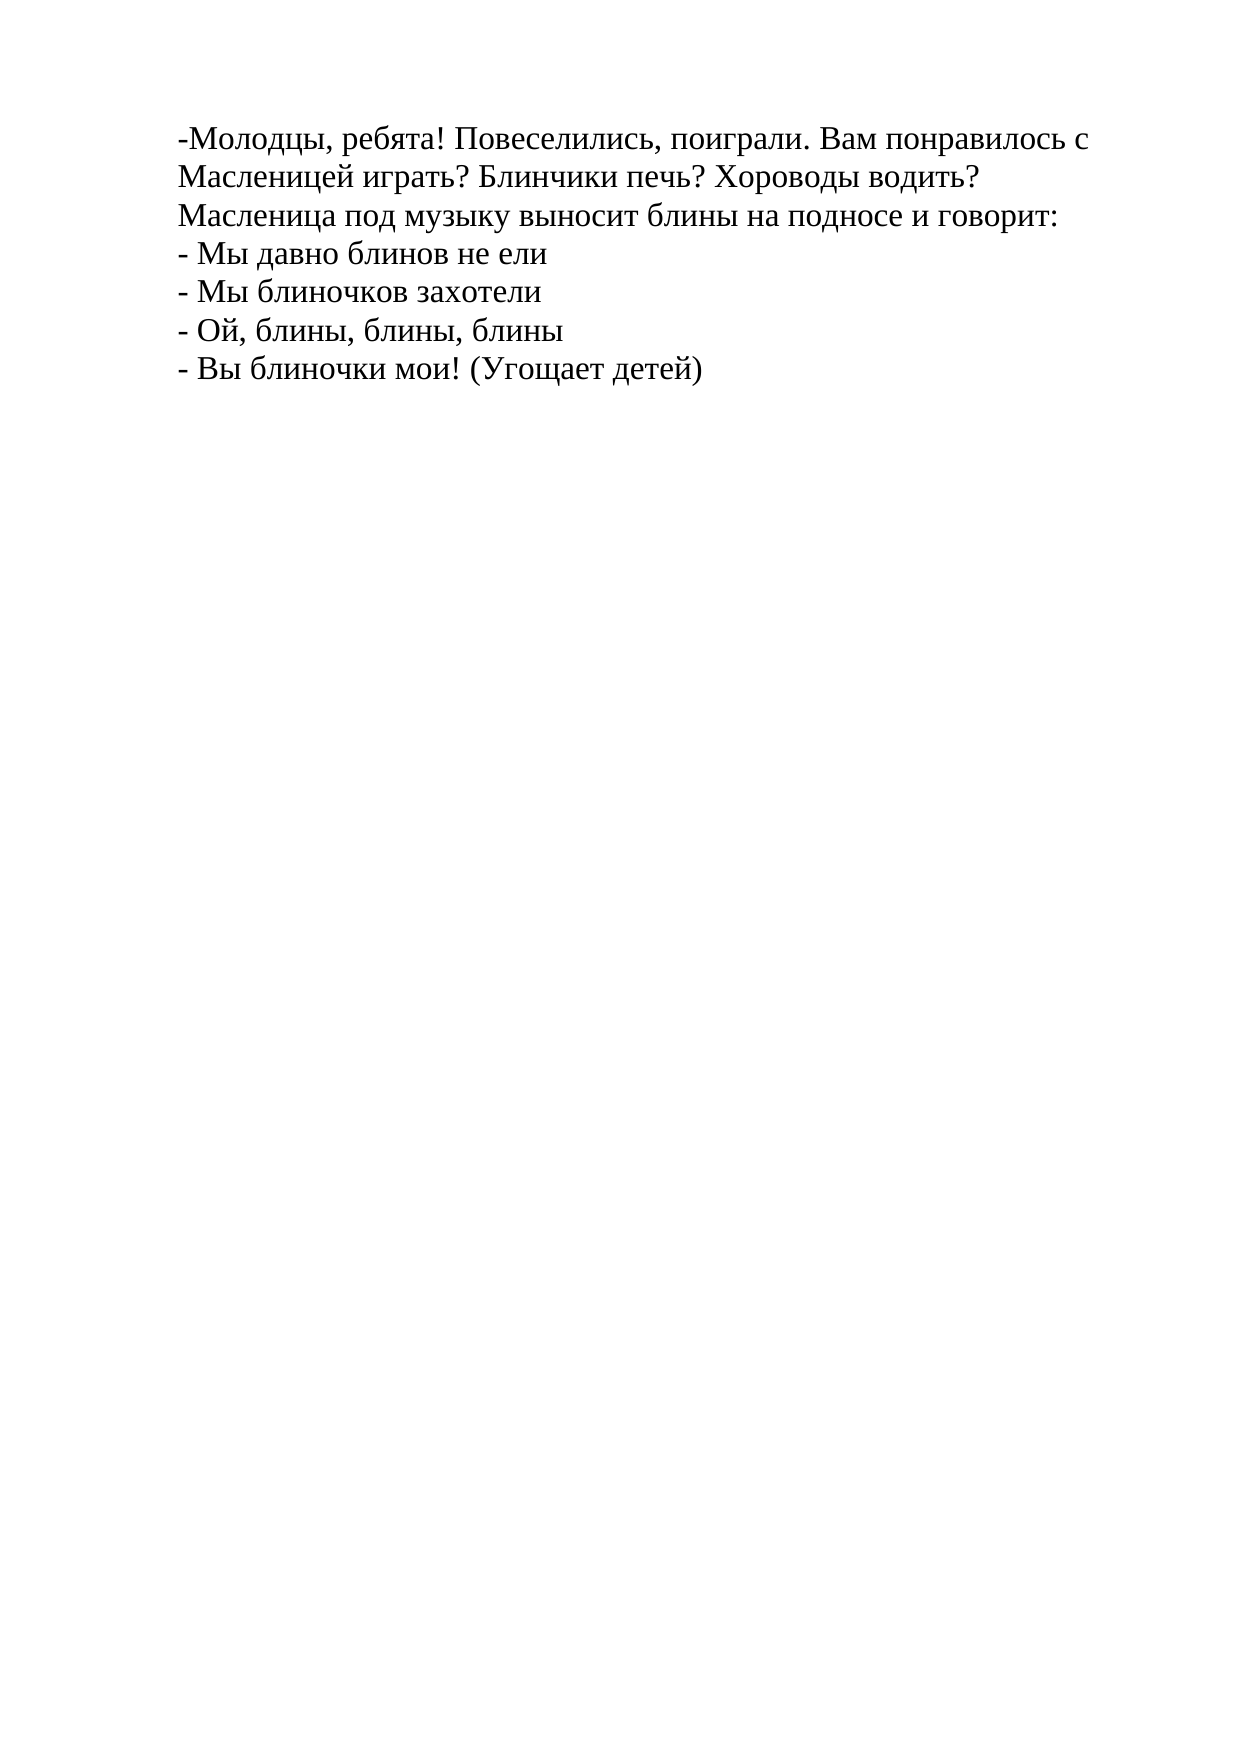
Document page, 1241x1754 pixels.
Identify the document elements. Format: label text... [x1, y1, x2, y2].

text - Ой, блины, блины, блины [177, 310, 1152, 348]
text Масленица под музыку выносит блины на подносе и говорит: [177, 195, 1152, 233]
text - Мы давно блинов не ели [177, 233, 1152, 271]
text - Мы блиночков захотели [177, 271, 1152, 310]
text - Вы блиночки мои! (Угощает детей) [177, 348, 1152, 386]
text -Молодцы, ребята! Повеселились, поиграли. Вам понравилось с Масленицей играть? Блинчики печь? Хороводы водить? [177, 118, 1152, 195]
